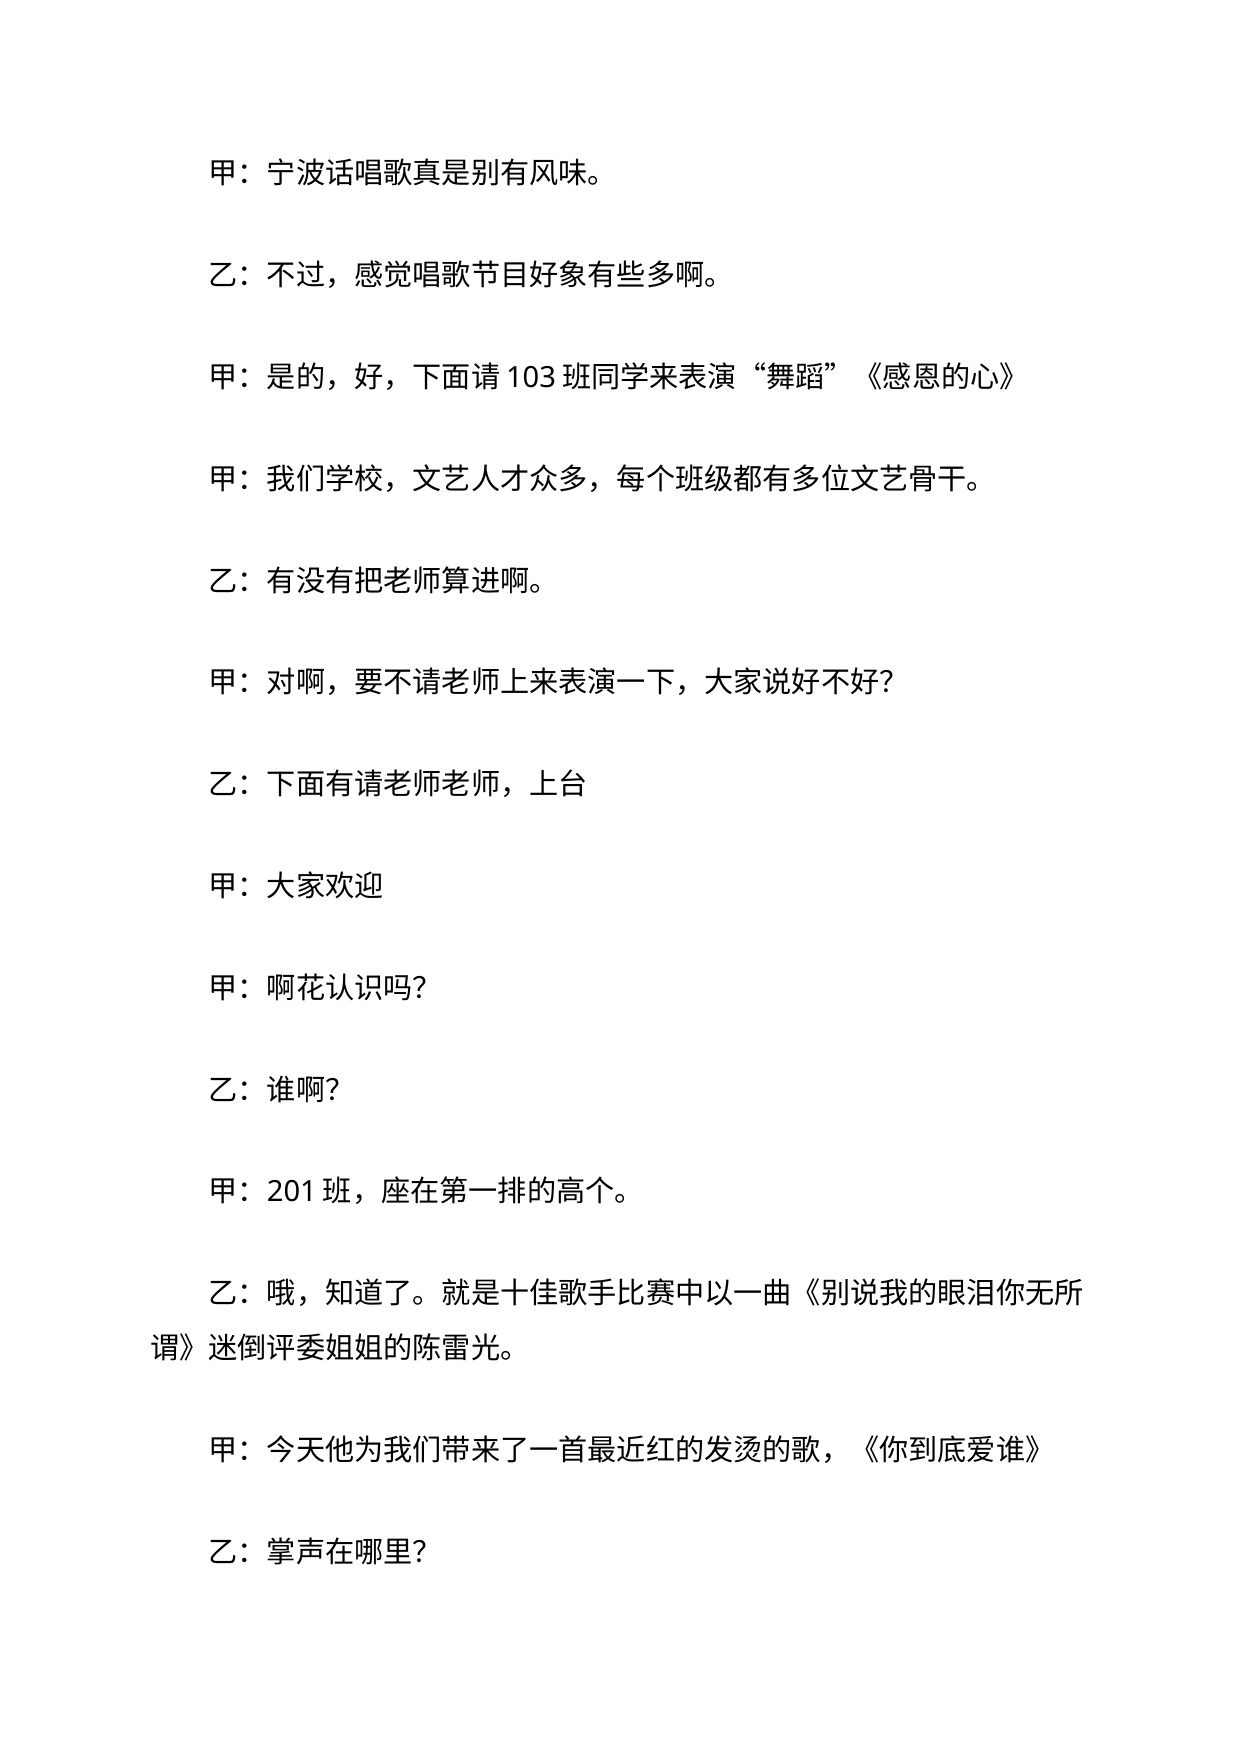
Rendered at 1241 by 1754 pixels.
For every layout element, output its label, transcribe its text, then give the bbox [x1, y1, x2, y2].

text 甲：201班，座在第一排的高个。 [150, 1168, 1090, 1210]
text 甲：宁波话唱歌真是别有风味。 [150, 150, 1090, 192]
text 乙：哦，知道了。就是十佳歌手比赛中以一曲《别说我的眼泪你无所谓》迷倒评委姐姐的陈雷光。 [150, 1270, 1090, 1367]
text 甲：我们学校，文艺人才众多，每个班级都有多位文艺骨干。 [150, 456, 1090, 498]
text 甲：今天他为我们带来了一首最近红的发烫的歌，《你到底爱谁》 [150, 1427, 1090, 1469]
text 乙：下面有请老师老师，上台 [150, 761, 1090, 803]
text 甲：大家欢迎 [150, 863, 1090, 905]
text 甲：是的，好，下面请103班同学来表演“舞蹈”《感恩的心》 [150, 353, 1090, 396]
text 乙：谁啊？ [150, 1066, 1090, 1108]
text 乙：不过，感觉唱歌节目好象有些多啊。 [150, 252, 1090, 294]
text 乙：有没有把老师算进啊。 [150, 557, 1090, 599]
text 甲：对啊，要不请老师上来表演一下，大家说好不好？ [150, 659, 1090, 701]
text 甲：啊花认识吗？ [150, 964, 1090, 1007]
text 乙：掌声在哪里？ [150, 1528, 1090, 1571]
